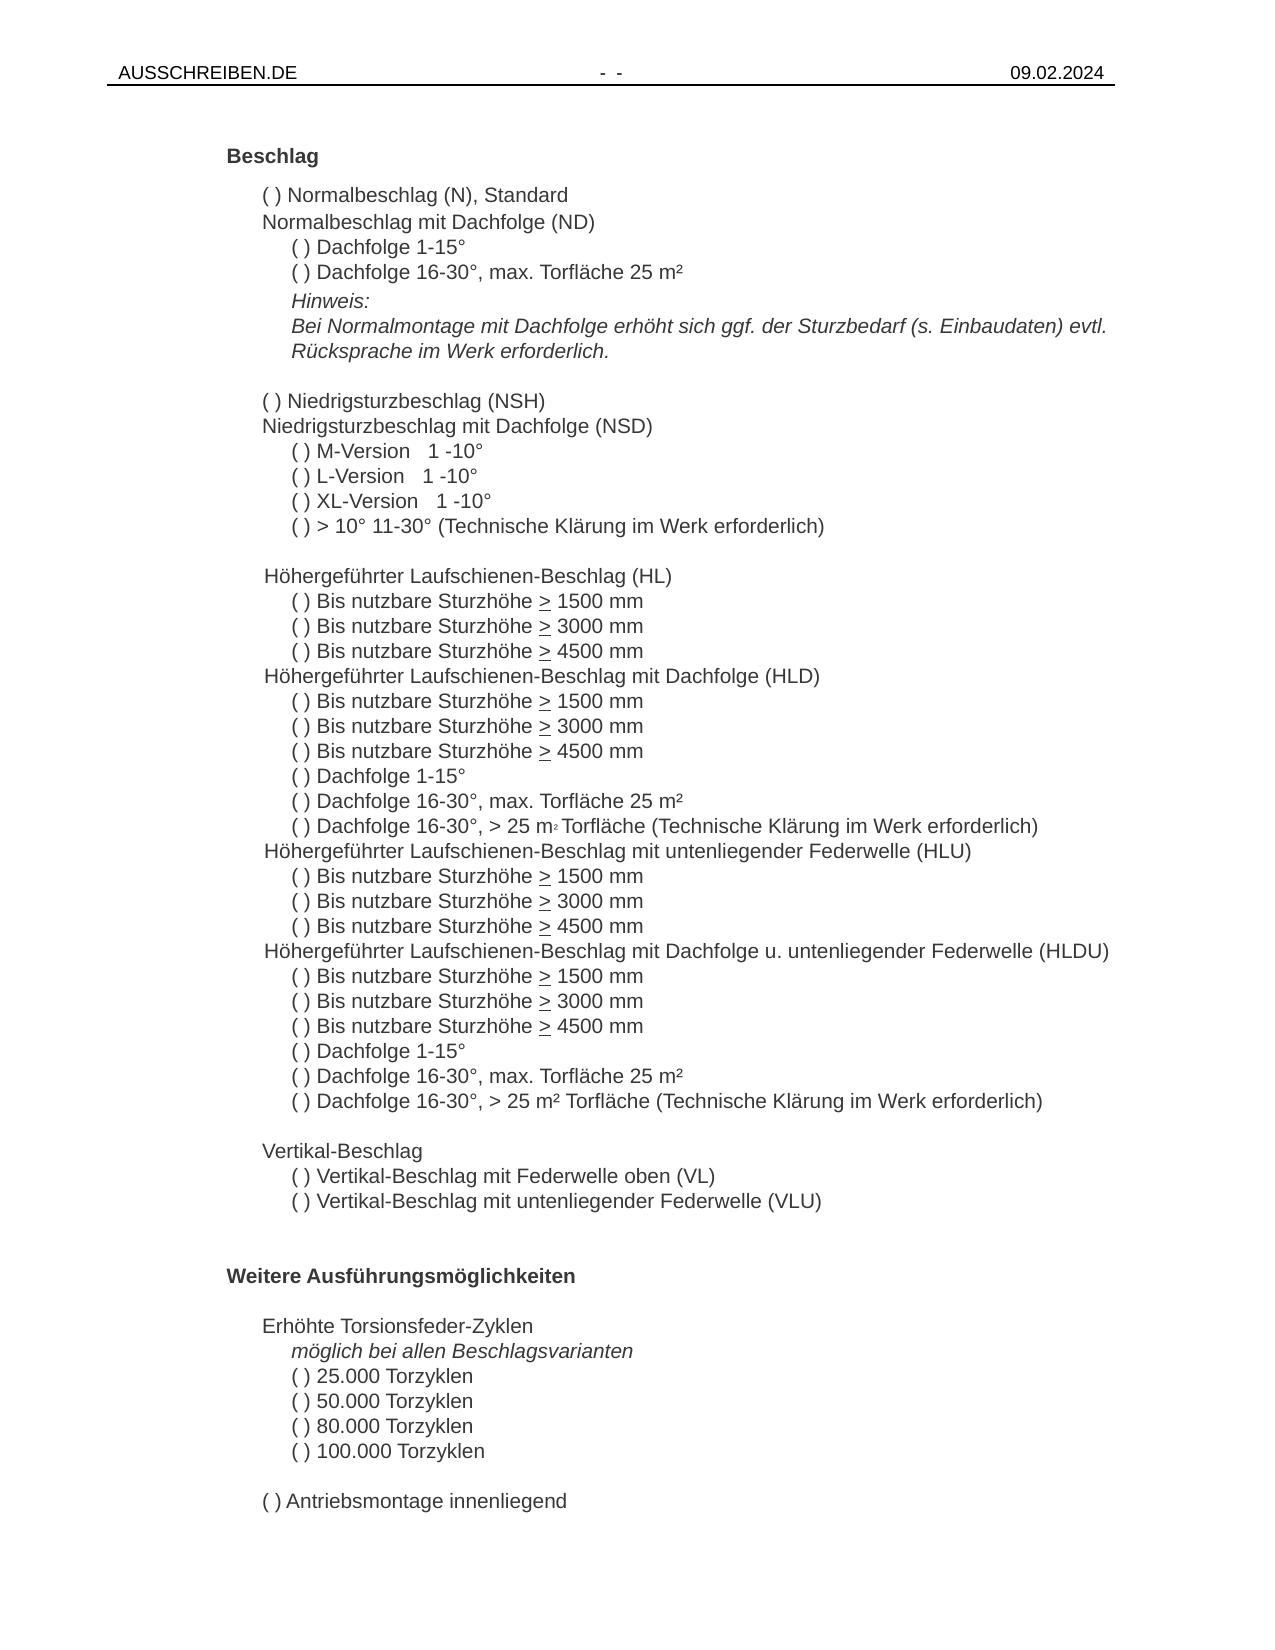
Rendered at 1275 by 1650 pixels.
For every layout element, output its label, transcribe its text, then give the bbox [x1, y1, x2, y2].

text Höhergeführter Laufschienen-Beschlag mit Dachfolge (HLD) [264, 664, 1153, 689]
text Höhergeführter Laufschienen-Beschlag (HL) [264, 564, 1153, 589]
text möglich bei allen Beschlagsvarianten [291, 1339, 1153, 1364]
text ( ) 80.000 Torzyklen [291, 1414, 1153, 1439]
text ( ) Bis nutzbare Sturzhöhe > 3000 mm [291, 989, 1153, 1014]
text ( ) Bis nutzbare Sturzhöhe > 4500 mm [291, 1014, 1153, 1039]
text ( ) Bis nutzbare Sturzhöhe > 4500 mm [291, 639, 1153, 664]
text ( ) Dachfolge 1-15° [226, 235, 1153, 260]
text Niedrigsturzbeschlag mit Dachfolge (NSD) [226, 414, 1153, 439]
text ( ) Vertikal-Beschlag mit untenliegender Federwelle (VLU) [291, 1189, 1153, 1214]
text ( ) Bis nutzbare Sturzhöhe > 1500 mm [291, 689, 1153, 714]
text ( ) Antriebsmontage innenliegend [262, 1489, 1153, 1514]
text ( ) Dachfolge 16-30°, > 25 m² Torfläche (Technische Klärung im Werk erforderlich) [291, 1089, 1153, 1114]
text ( ) L-Version 1 -10° [226, 464, 1153, 489]
text ( ) M-Version 1 -10° [226, 439, 1153, 464]
text ( ) Dachfolge 16-30°, > 25 m² Torfläche (Technische Klärung im Werk erforderlich) [291, 814, 1153, 839]
text ( ) Normalbeschlag (N), Standard [226, 172, 1153, 210]
text ( ) Bis nutzbare Sturzhöhe > 3000 mm [291, 614, 1153, 639]
text Hinweis: [226, 289, 1153, 314]
text ( ) Bis nutzbare Sturzhöhe > 1500 mm [291, 589, 1153, 614]
text Weitere Ausführungsmöglichkeiten [226, 1264, 1153, 1289]
text ( ) Bis nutzbare Sturzhöhe > 4500 mm [291, 739, 1153, 764]
text ( ) Niedrigsturzbeschlag (NSH) [226, 389, 1153, 414]
text ( ) Bis nutzbare Sturzhöhe > 3000 mm [291, 714, 1153, 739]
text ( ) Bis nutzbare Sturzhöhe > 1500 mm [291, 964, 1153, 989]
text ( ) 100.000 Torzyklen [291, 1439, 1153, 1464]
text ( ) > 10° 11-30° (Technische Klärung im Werk erforderlich) [226, 514, 1153, 539]
text Höhergeführter Laufschienen-Beschlag mit untenliegender Federwelle (HLU) [264, 839, 1153, 864]
text Höhergeführter Laufschienen-Beschlag mit Dachfolge u. untenliegender Federwelle (HLDU) [264, 939, 1153, 964]
text ( ) 50.000 Torzyklen [291, 1389, 1153, 1414]
text ( ) XL-Version 1 -10° [226, 489, 1153, 514]
text Rücksprache im Werk erforderlich. [226, 339, 1153, 364]
text Normalbeschlag mit Dachfolge (ND) [226, 210, 1153, 235]
text ( ) Bis nutzbare Sturzhöhe > 4500 mm [291, 914, 1153, 939]
text ( ) Bis nutzbare Sturzhöhe > 1500 mm [291, 864, 1153, 889]
text ( ) Dachfolge 1-15° [291, 1039, 1153, 1064]
text ( ) Dachfolge 16-30°, max. Torfläche 25 m² [291, 789, 1153, 814]
text Erhöhte Torsionsfeder-Zyklen [262, 1314, 1153, 1339]
text ( ) Dachfolge 16-30°, max. Torfläche 25 m² [226, 260, 1153, 285]
text Vertikal-Beschlag [226, 1139, 1153, 1164]
text Beschlag [226, 143, 1153, 168]
text ( ) 25.000 Torzyklen [291, 1364, 1153, 1389]
text ( ) Bis nutzbare Sturzhöhe > 3000 mm [291, 889, 1153, 914]
text ( ) Dachfolge 1-15° [291, 764, 1153, 789]
text ( ) Vertikal-Beschlag mit Federwelle oben (VL) [291, 1164, 1153, 1189]
text ( ) Dachfolge 16-30°, max. Torfläche 25 m² [291, 1064, 1153, 1089]
text Bei Normalmontage mit Dachfolge erhöht sich ggf. der Sturzbedarf (s. Einbaudaten) evtl. [226, 314, 1153, 339]
